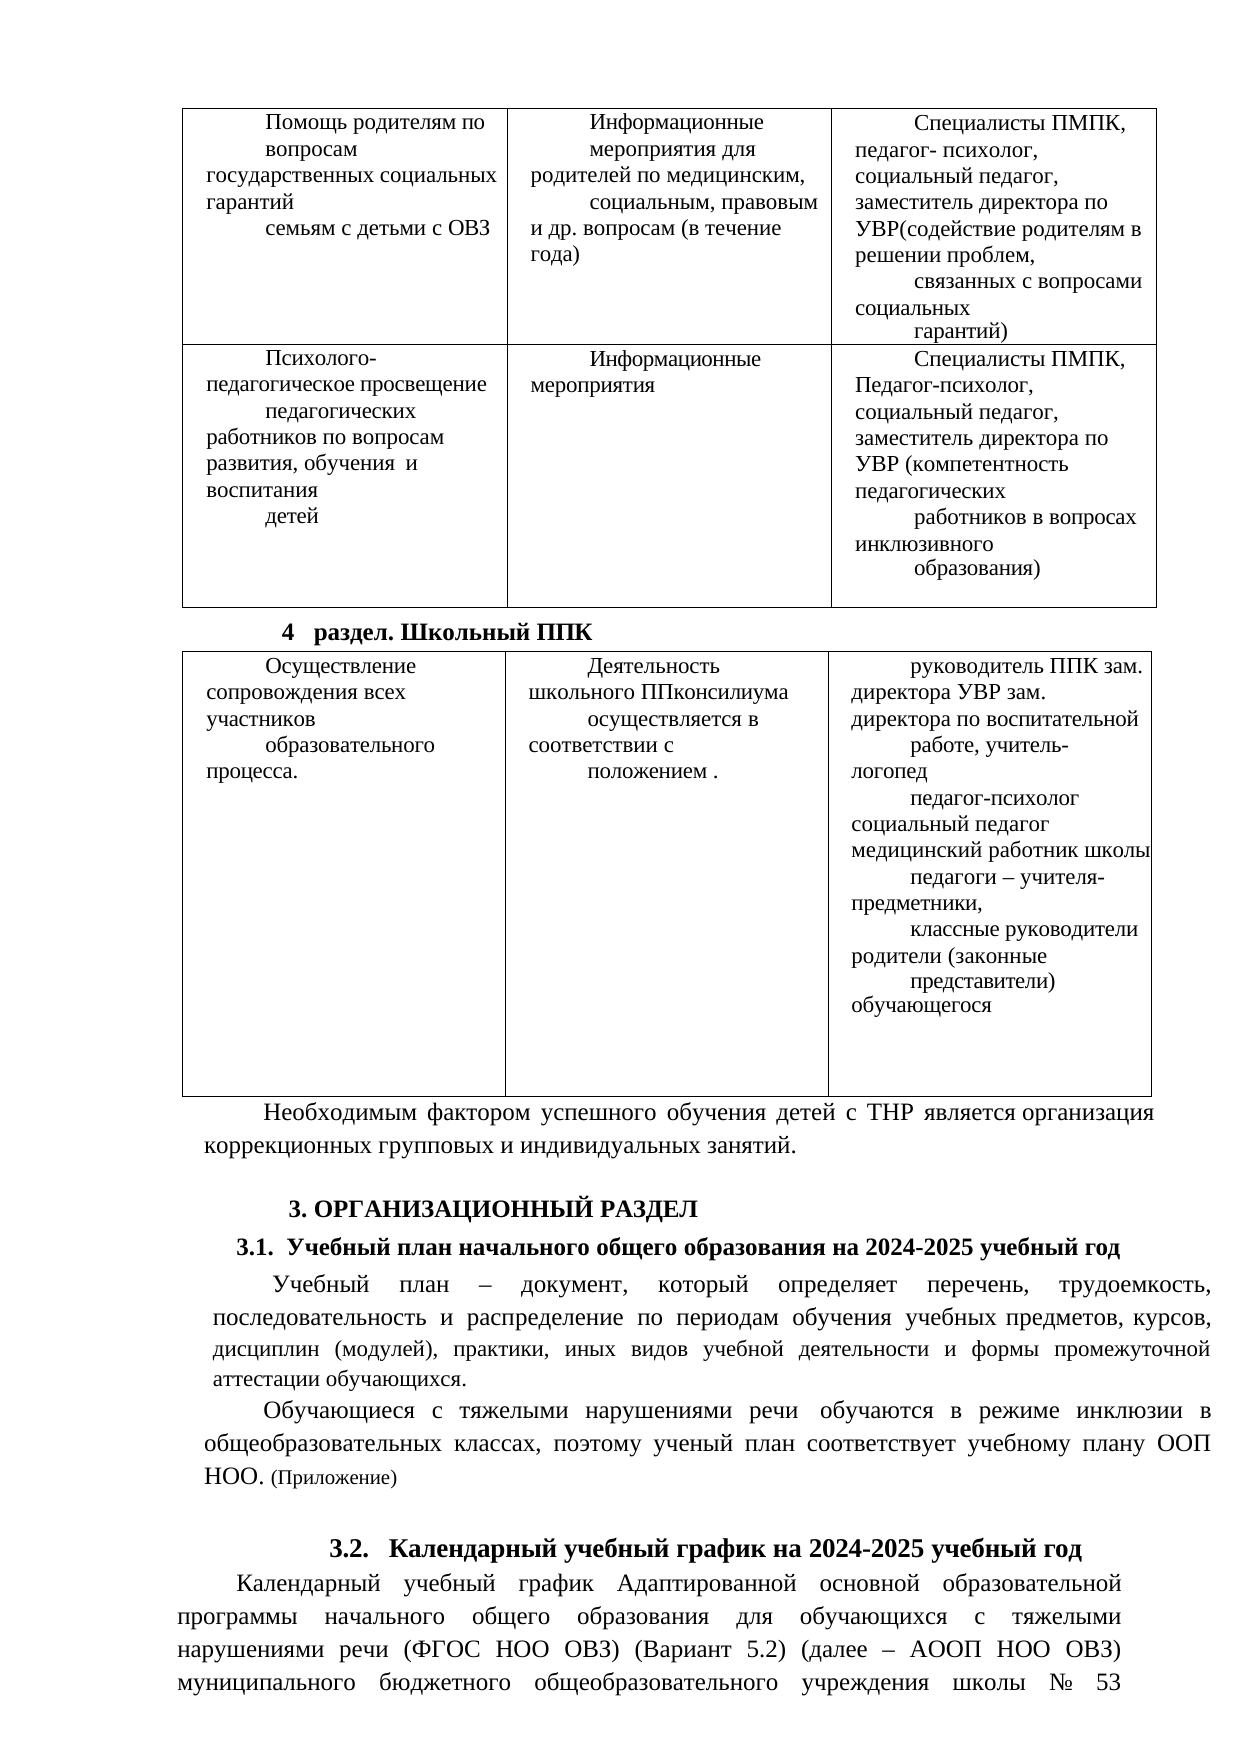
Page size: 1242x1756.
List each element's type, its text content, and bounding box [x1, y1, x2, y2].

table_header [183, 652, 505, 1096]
list раздел. Школьный ППК [223, 617, 1212, 646]
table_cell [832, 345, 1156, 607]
text Учебный план – документ, который определяет перечень, трудоемкость, последовательность и распределение по периодам обучения учебных предметов, курсов, дисциплин (модулей), практики, иных видов учебной деятельности и формы промежуточной аттестации обучающихся. [213, 1269, 1212, 1392]
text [177, 1568, 1122, 1696]
subtitle Календарный учебный график на 2024-2025 учебный год [270, 1533, 1212, 1564]
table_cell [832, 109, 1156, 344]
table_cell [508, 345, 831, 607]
list Учебный план начального общего образования на 2024-2025 учебный год [177, 1232, 1212, 1261]
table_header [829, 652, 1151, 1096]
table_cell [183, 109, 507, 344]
text Обучающиеся с тяжелыми нарушениями речи обучаются в режиме инклюзии в общеобразовательных классах, поэтому ученый план соответствует учебному плану ООП НОО. (Приложение) [204, 1395, 1212, 1490]
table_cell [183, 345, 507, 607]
text Необходимым фактором успешного обучения детей с ТНР является организация коррекционных групповых и индивидуальных занятий. [204, 1097, 1212, 1158]
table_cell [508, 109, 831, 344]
subtitle ОРГАНИЗАЦИОННЫЙ РАЗДЕЛ [229, 1194, 1212, 1223]
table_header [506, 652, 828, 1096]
